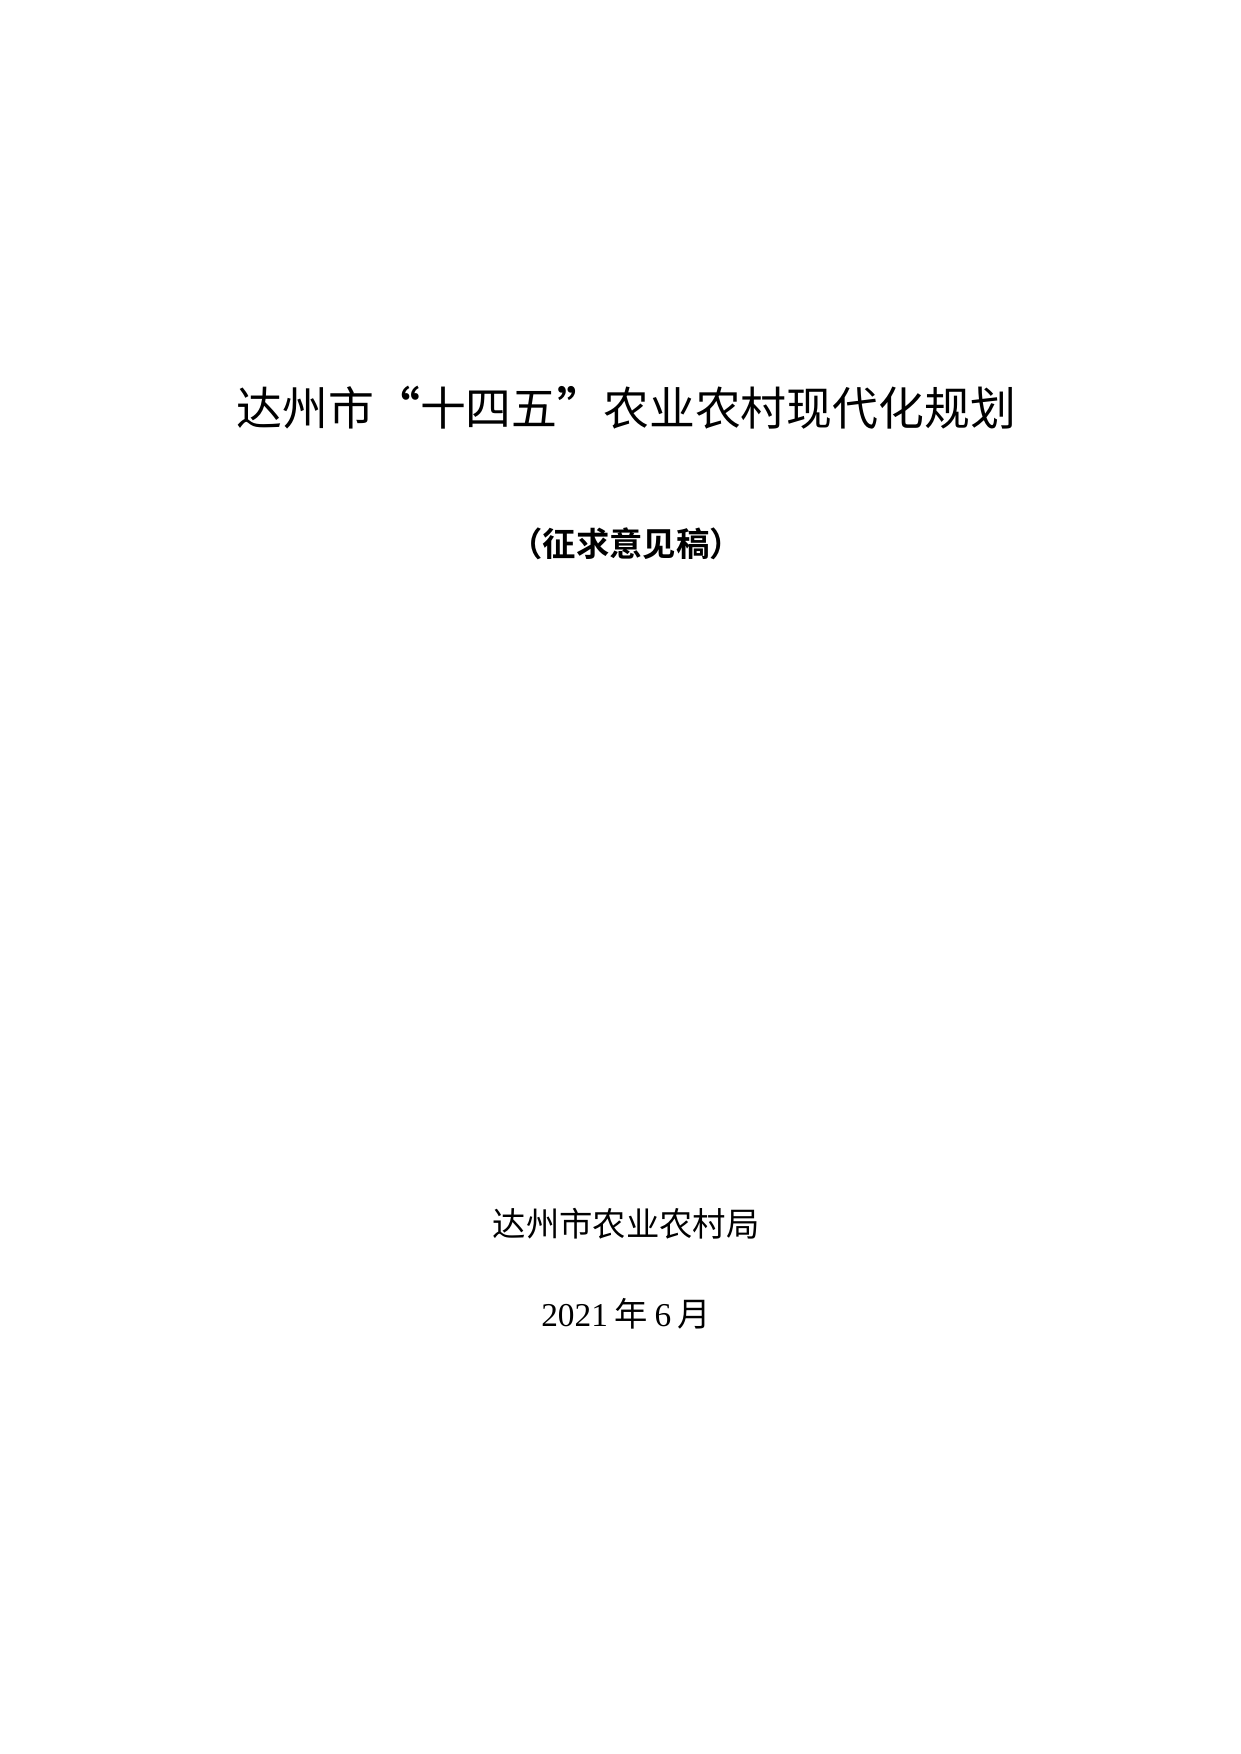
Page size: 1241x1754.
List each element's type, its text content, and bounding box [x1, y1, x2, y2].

text 达州市农业农村局 [165, 1176, 1087, 1267]
text 2021年6月 [165, 1267, 1087, 1357]
text 达州市“十四五”农业农村现代化规划 [165, 361, 1087, 451]
text （征求意见稿） [165, 497, 1087, 587]
